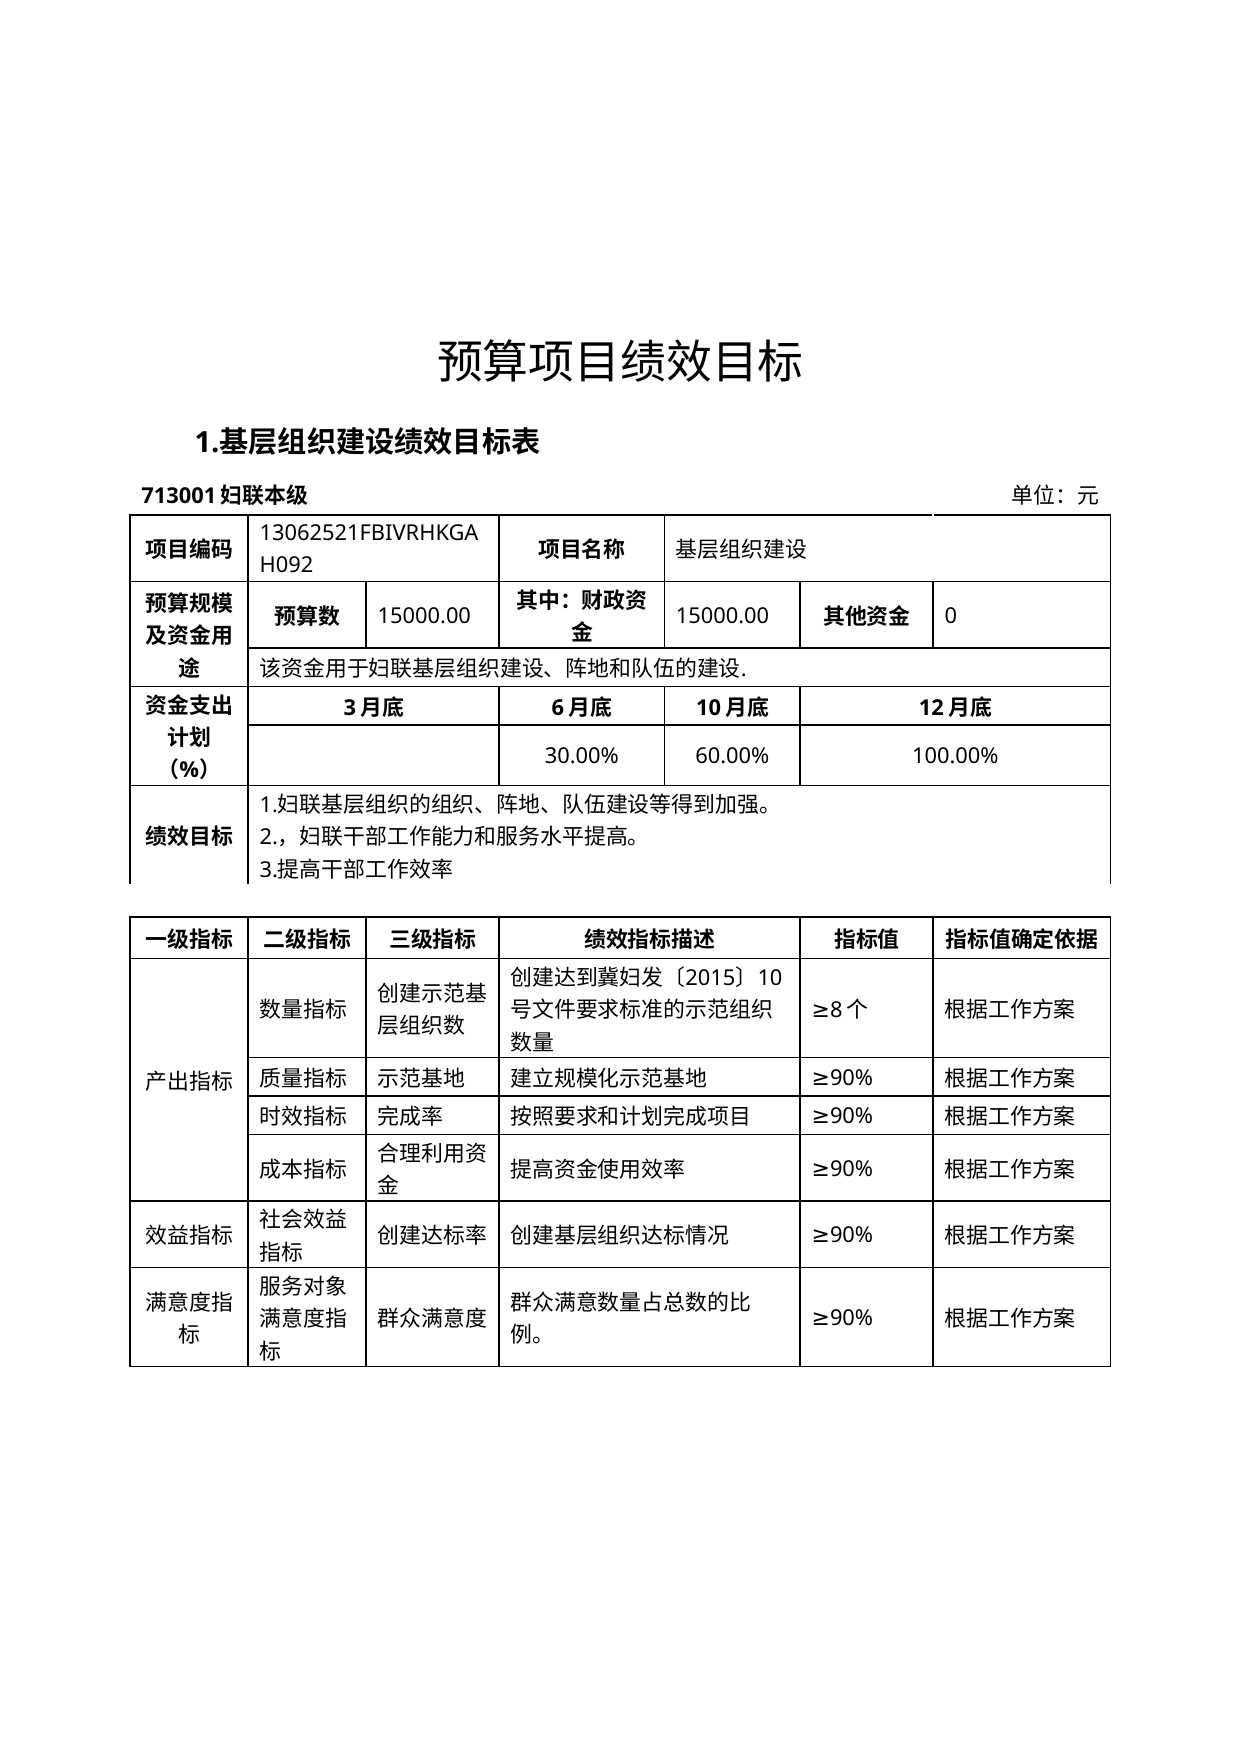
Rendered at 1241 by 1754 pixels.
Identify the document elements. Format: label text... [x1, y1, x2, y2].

table_cell 60.00% [665, 726, 799, 785]
table_cell 质量指标 [249, 1058, 365, 1095]
table_cell 提高资金使用效率 [500, 1135, 799, 1200]
table_cell 效益指标 [131, 1202, 247, 1267]
table_cell 时效指标 [249, 1097, 365, 1133]
table_cell 数量指标 [249, 959, 365, 1057]
table_cell 6月底 [500, 687, 664, 724]
table_header 单位：元 [934, 474, 1110, 514]
table_header 指标值 [801, 918, 932, 958]
table_cell 项目名称 [500, 516, 664, 581]
table_cell 群众满意度 [367, 1268, 498, 1366]
table_cell 其他资金 [801, 582, 932, 647]
table_cell ≥90% [801, 1135, 932, 1200]
table_cell 15000.00 [665, 582, 799, 647]
table_cell 创建基层组织达标情况 [500, 1202, 799, 1267]
table_cell 社会效益指标 [249, 1202, 365, 1267]
table_cell 绩效目标 [131, 786, 247, 884]
table_cell 1.妇联基层组织的组织、阵地、队伍建设等得到加强。 2.，妇联干部工作能力和服务水平提高。 3.提高干部工作效率 [249, 786, 1110, 884]
table_header 三级指标 [367, 918, 498, 958]
table_cell ≥8个 [801, 959, 932, 1057]
table_cell 创建示范基层组织数 [367, 959, 498, 1057]
table_cell 预算数 [249, 582, 365, 647]
text 1.基层组织建设绩效目标表 [136, 408, 1104, 473]
table_cell 项目编码 [131, 516, 247, 581]
table_cell 群众满意数量占总数的比例。 [500, 1268, 799, 1366]
table_header 一级指标 [131, 918, 247, 958]
table_cell 根据工作方案 [934, 1097, 1110, 1133]
table_cell 3月底 [249, 687, 498, 724]
table_cell 按照要求和计划完成项目 [500, 1097, 799, 1133]
table_cell 建立规模化示范基地 [500, 1058, 799, 1095]
table_cell 根据工作方案 [934, 1058, 1110, 1095]
table_cell 根据工作方案 [934, 1202, 1110, 1267]
table_cell 产出指标 [131, 959, 247, 1200]
table_cell 服务对象满意度指标 [249, 1268, 365, 1366]
table_cell 示范基地 [367, 1058, 498, 1095]
table_cell 基层组织建设 [665, 516, 1110, 581]
table_cell 预算规模及资金用途 [131, 582, 247, 686]
table_cell 根据工作方案 [934, 1135, 1110, 1200]
table_cell [249, 726, 498, 785]
table_cell 12月底 [801, 687, 1110, 724]
table_cell 资金支出计划（%） [131, 687, 247, 785]
table_cell 创建达标率 [367, 1202, 498, 1267]
table_cell 其中：财政资金 [500, 582, 664, 647]
table_cell ≥90% [801, 1097, 932, 1133]
table_cell 完成率 [367, 1097, 498, 1133]
table_header 713001妇联本级 [131, 474, 932, 514]
table_header 指标值确定依据 [934, 918, 1110, 958]
table_cell 成本指标 [249, 1135, 365, 1200]
table_cell 合理利用资金 [367, 1135, 498, 1200]
table_cell 创建达到冀妇发〔2015〕10号文件要求标准的示范组织数量 [500, 959, 799, 1057]
table_header 绩效指标描述 [500, 918, 799, 958]
table_cell ≥90% [801, 1202, 932, 1267]
text 预算项目绩效目标 [136, 310, 1104, 408]
table_cell 该资金用于妇联基层组织建设、阵地和队伍的建设. [249, 649, 1110, 686]
table_cell 13062521FBIVRHKGAH092 [249, 516, 498, 581]
table_cell 10月底 [665, 687, 799, 724]
table_cell 满意度指标 [131, 1268, 247, 1366]
table_cell 根据工作方案 [934, 1268, 1110, 1366]
table_cell ≥90% [801, 1268, 932, 1366]
table_cell 100.00% [801, 726, 1110, 785]
table_cell 根据工作方案 [934, 959, 1110, 1057]
table_cell 0 [934, 582, 1110, 647]
table_cell 30.00% [500, 726, 664, 785]
table_header 二级指标 [249, 918, 365, 958]
table_cell ≥90% [801, 1058, 932, 1095]
table_cell 15000.00 [367, 582, 498, 647]
